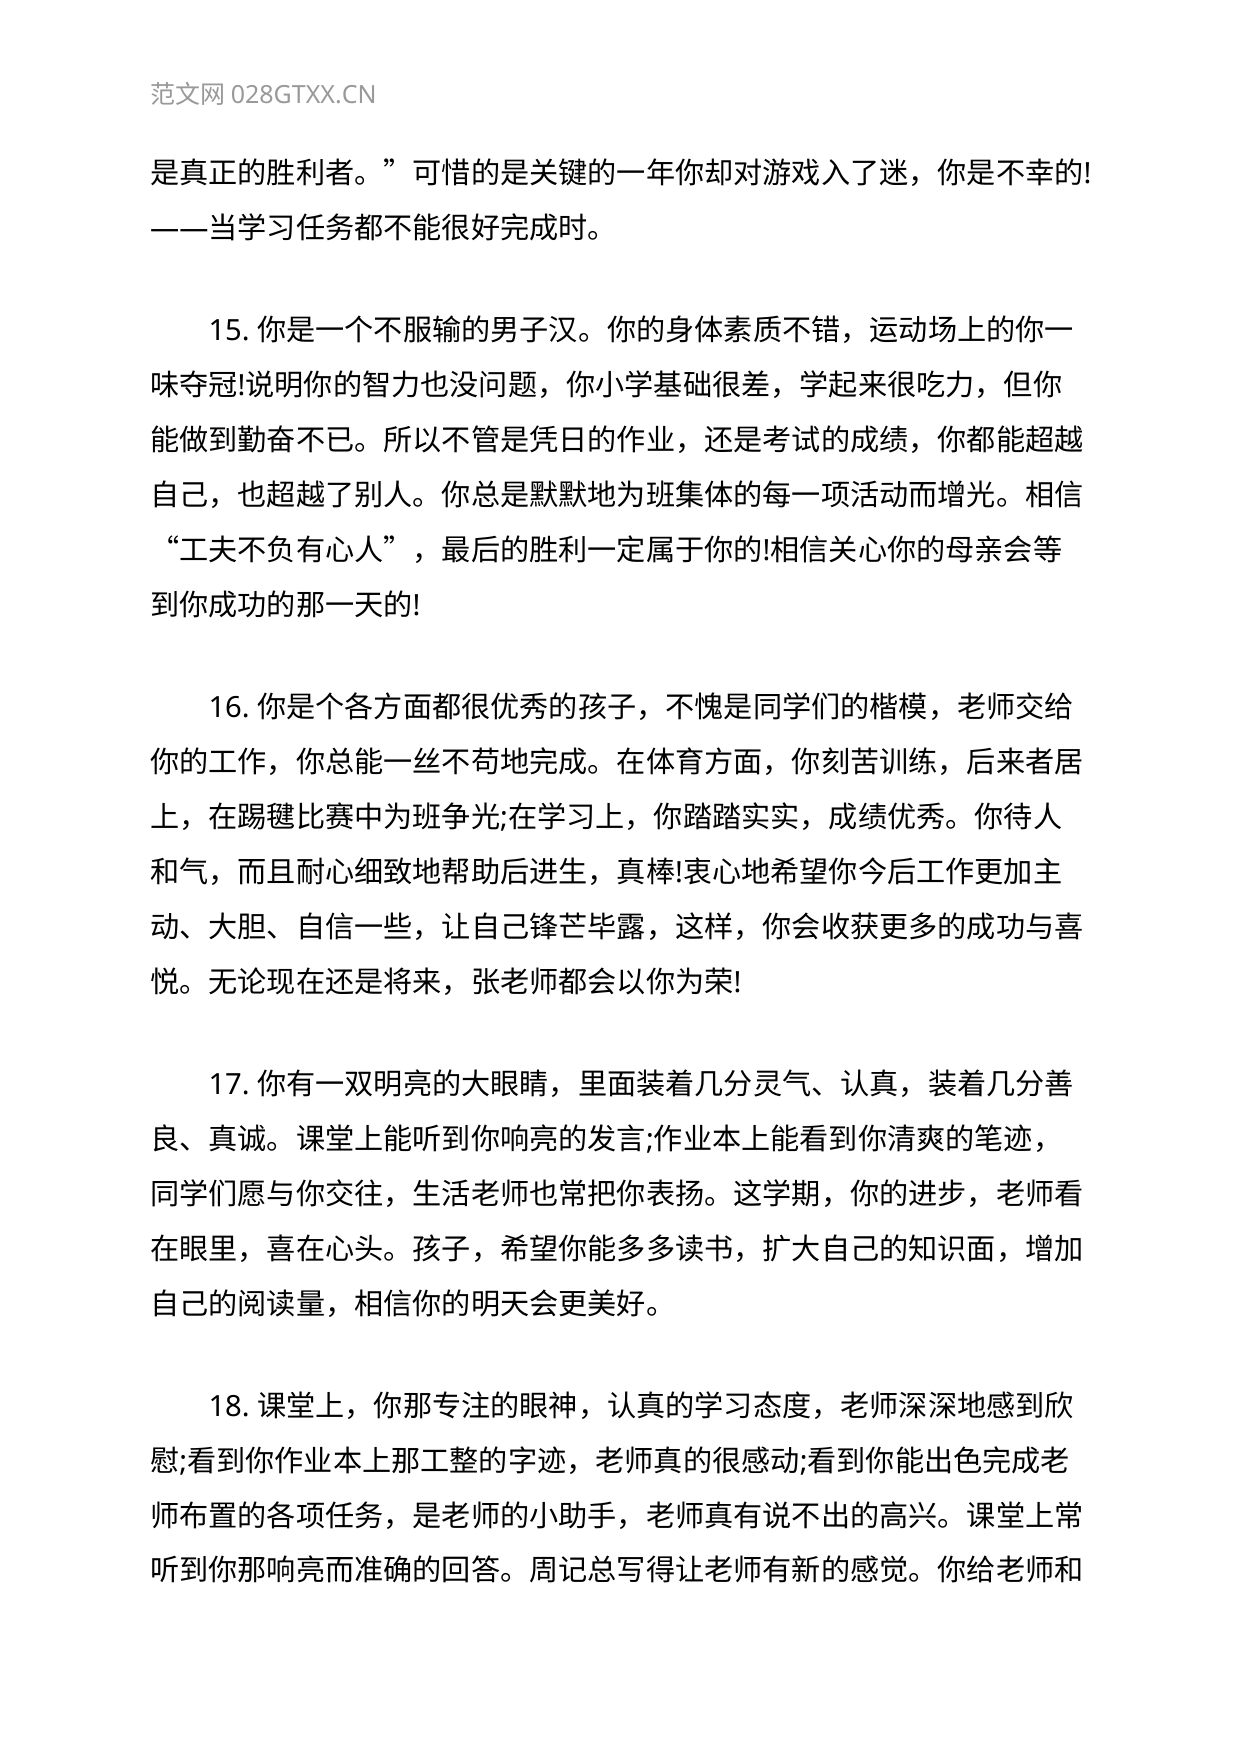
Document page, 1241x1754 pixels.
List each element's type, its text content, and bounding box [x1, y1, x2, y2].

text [150, 150, 1090, 247]
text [150, 1382, 1090, 1589]
text 15. 你是一个不服输的男子汉。你的身体素质不错，运动场上的你一味夺冠!说明你的智力也没问题，你小学基础很差，学起来很吃力，但你能做到勤奋不已。所以不管是凭日的作业，还是考试的成绩，你都能超越自己，也超越了别人。你总是默默地为班集体的每一项活动而增光。相信“工夫不负有心人”，最后的胜利一定属于你的!相信关心你的母亲会等到你成功的那一天的! [150, 307, 1090, 624]
text 16. 你是个各方面都很优秀的孩子，不愧是同学们的楷模，老师交给你的工作，你总能一丝不苟地完成。在体育方面，你刻苦训练，后来者居上，在踢毽比赛中为班争光;在学习上，你踏踏实实，成绩优秀。你待人和气，而且耐心细致地帮助后进生，真棒!衷心地希望你今后工作更加主动、大胆、自信一些，让自己锋芒毕露，这样，你会收获更多的成功与喜悦。无论现在还是将来，张老师都会以你为荣! [150, 684, 1090, 1001]
text 17. 你有一双明亮的大眼睛，里面装着几分灵气、认真，装着几分善良、真诚。课堂上能听到你响亮的发言;作业本上能看到你清爽的笔迹，同学们愿与你交往，生活老师也常把你表扬。这学期，你的进步，老师看在眼里，喜在心头。孩子，希望你能多多读书，扩大自己的知识面，增加自己的阅读量，相信你的明天会更美好。 [150, 1061, 1090, 1323]
